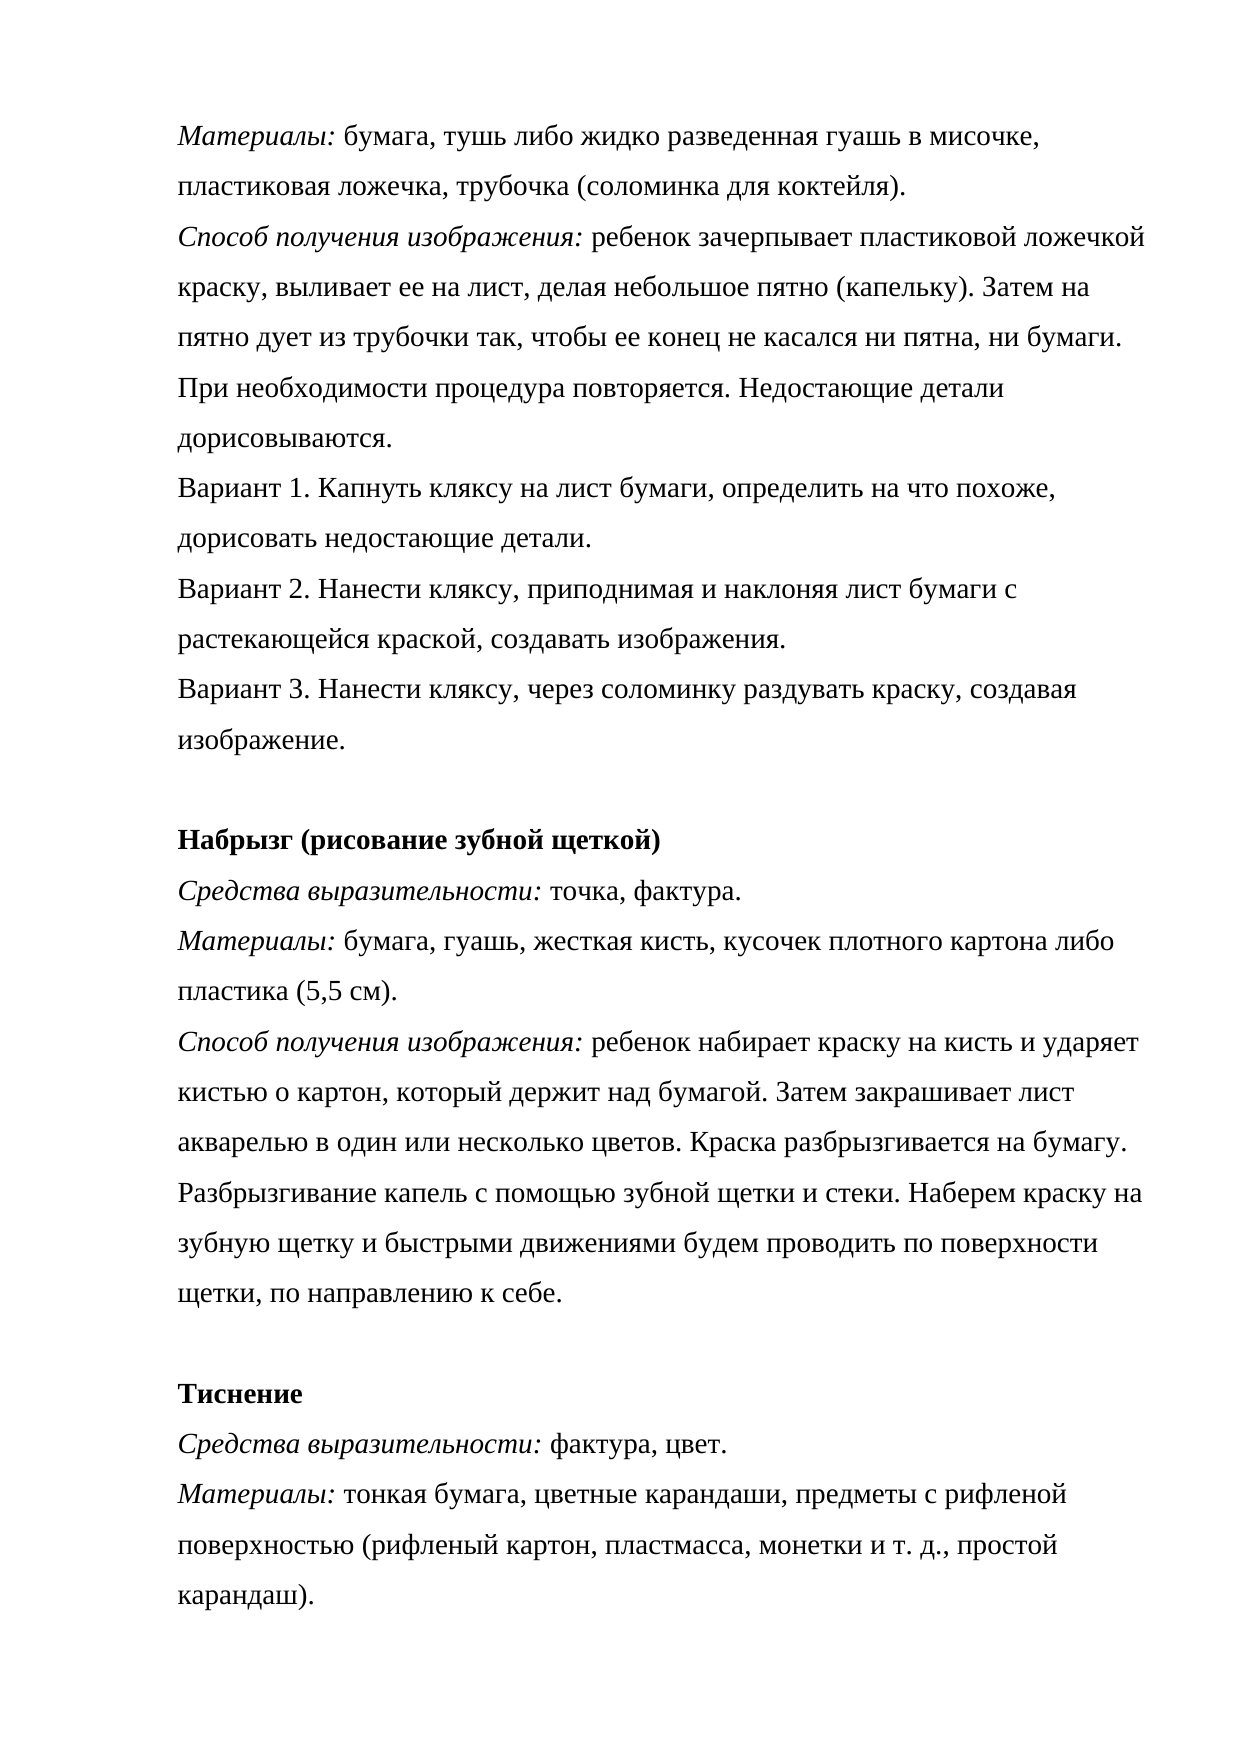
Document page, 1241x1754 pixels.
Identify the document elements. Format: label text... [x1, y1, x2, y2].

text Способ получения изображения: ребенок набирает краску на кисть и ударяет кистью о картон, который держит над бумагой. Затем закрашивает лист акварелью в один или несколько цветов. Краска разбрызгивается на бумагу. Разбрызгивание капель с помощью зубной щетки и стеки. Наберем краску на зубную щетку и быстрыми движениями будем проводить по поверхности щетки, по направлению к себе. [177, 1024, 1152, 1309]
text Набрызг (рисование зубной щеткой) [177, 822, 1152, 856]
text Средства выразительности: точка, фактура. [177, 873, 1152, 906]
text Вариант 2. Нанести кляксу, приподнимая и наклоняя лист бумаги с растекающейся краской, создавать изображения. [177, 571, 1152, 655]
text Материалы: бумага, гуашь, жесткая кисть, кусочек плотного картона либо пластика (5,5 см). [177, 923, 1152, 1007]
text Материалы: тонкая бумага, цветные карандаши, предметы с рифленой поверхностью (рифленый картон, пластмасса, монетки и т. д., простой карандаш). [177, 1477, 1152, 1611]
text Вариант 1. Капнуть кляксу на лист бумаги, определить на что похоже, дорисовать недостающие детали. [177, 470, 1152, 554]
text Способ получения изображения: ребенок зачерпывает пластиковой ложечкой краску, выливает ее на лист, делая небольшое пятно (капельку). Затем на пятно дует из трубочки так, чтобы ее конец не касался ни пятна, ни бумаги. При необходимости процедура повторяется. Недостающие детали дорисовываются. [177, 219, 1152, 453]
text Средства выразительности: фактура, цвет. [177, 1426, 1152, 1460]
text Тиснение [177, 1376, 1152, 1409]
text Вариант 3. Нанести кляксу, через соломинку раздувать краску, создавая изображение. [177, 672, 1152, 755]
text Материалы: бумага, тушь либо жидко разведенная гуашь в мисочке, пластиковая ложечка, трубочка (соломинка для коктейля). [177, 118, 1152, 202]
